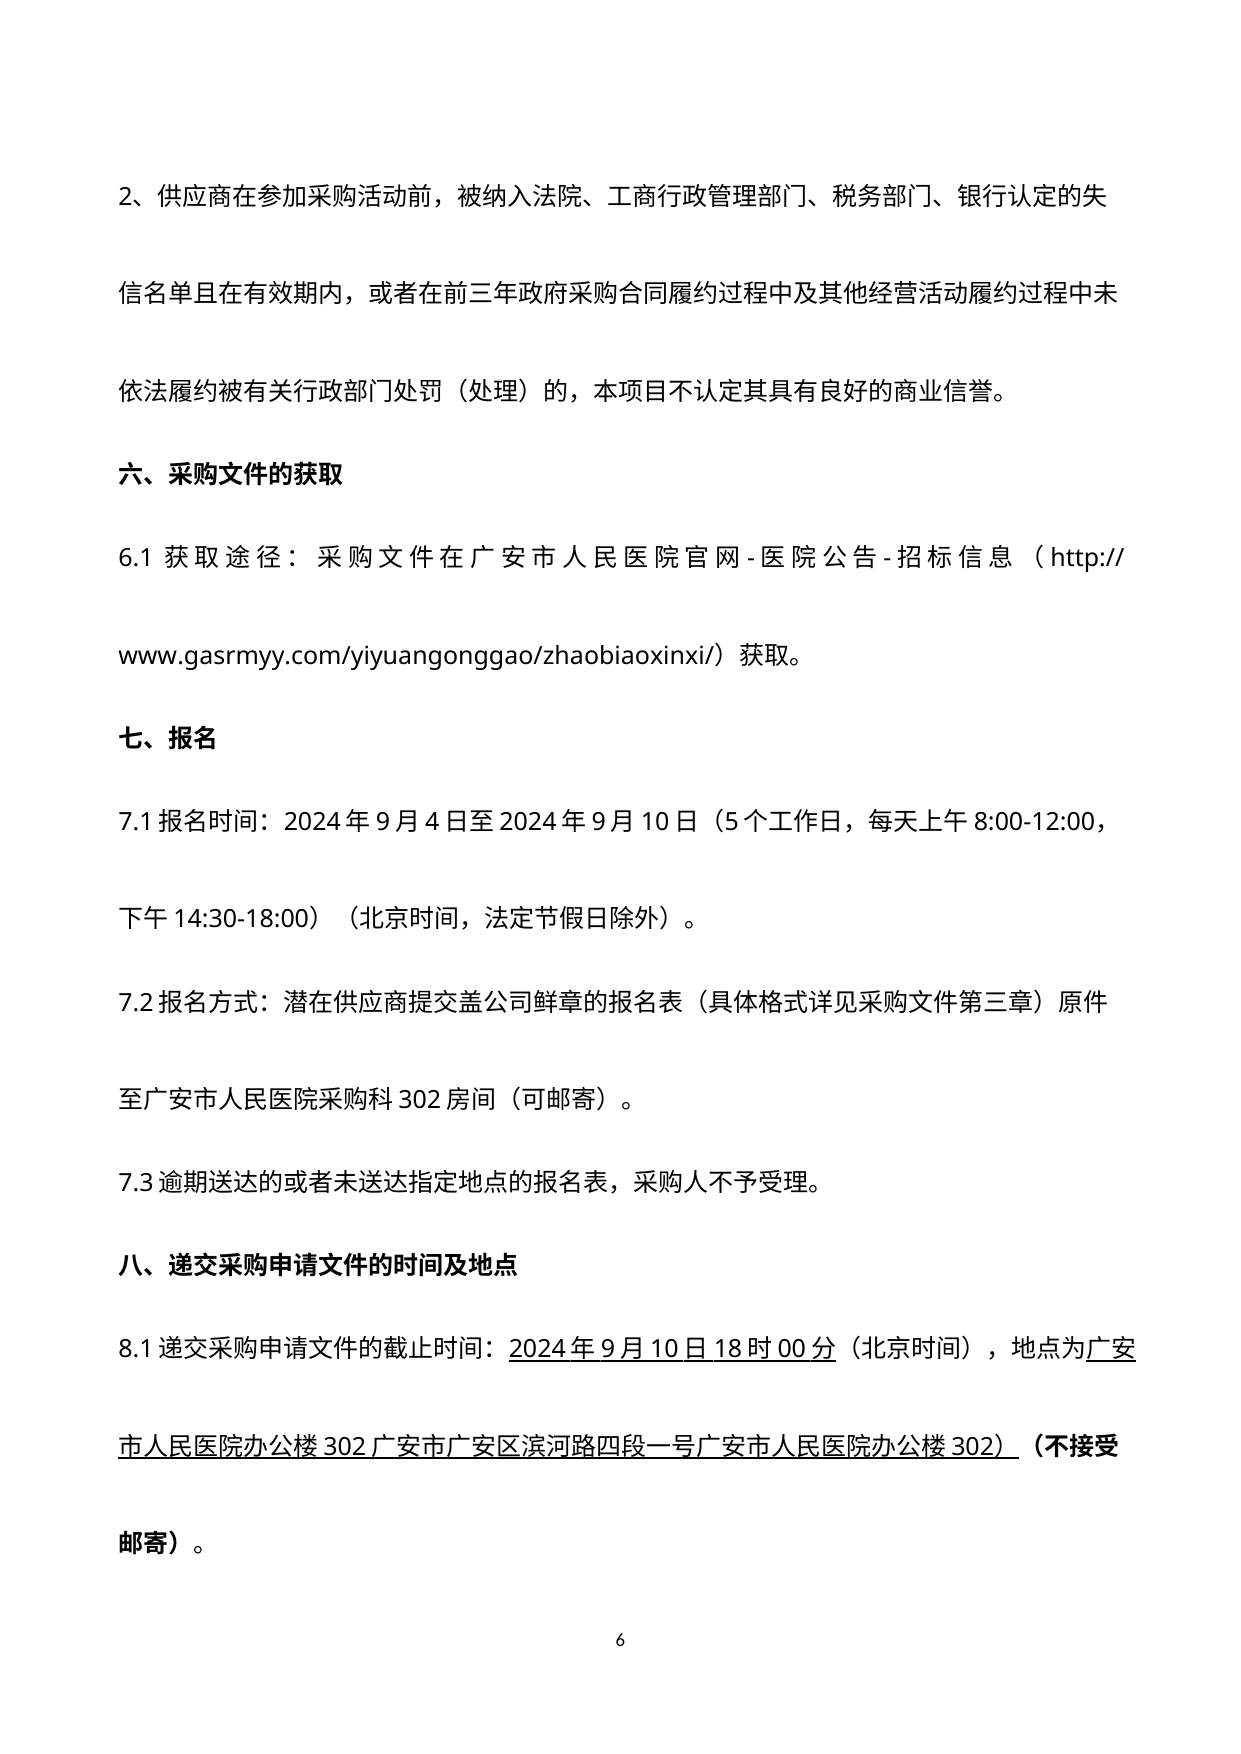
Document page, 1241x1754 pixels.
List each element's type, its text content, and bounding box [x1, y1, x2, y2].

text 8.1递交采购申请文件的截止时间：2024年9月10日18时00分（北京时间），地点为广安市人民医院办公楼302广安市广安区滨河路四段一号广安市人民医院办公楼302）（不接受邮寄）。 [118, 1314, 1138, 1574]
text 八、递交采购申请文件的时间及地点 [118, 1231, 1122, 1296]
text 7.2报名方式：潜在供应商提交盖公司鲜章的报名表（具体格式详见采购文件第三章）原件至广安市人民医院采购科302房间（可邮寄）。 [118, 968, 1124, 1130]
text 7.3逾期送达的或者未送达指定地点的报名表，采购人不予受理。 [118, 1148, 1124, 1213]
text 7.1报名时间：2024年9月4日至2024年9月10日（5个工作日，每天上午8:00-12:00，下午14:30-18:00）（北京时间，法定节假日除外）。 [118, 787, 1124, 949]
text 六、采购文件的获取 [118, 440, 1122, 505]
text 七、报名 [118, 704, 1124, 769]
text 2、供应商在参加采购活动前，被纳入法院、工商行政管理部门、税务部门、银行认定的失信名单且在有效期内，或者在前三年政府采购合同履约过程中及其他经营活动履约过程中未依法履约被有关行政部门处罚（处理）的，本项目不认定其具有良好的商业信誉。 [118, 162, 1124, 422]
text 6.1获取途径：采购文件在广安市人民医院官网-医院公告-招标信息（http://www.gasrmyy.com/yiyuangonggao/zhaobiaoxinxi/）获取。 [118, 523, 1124, 686]
